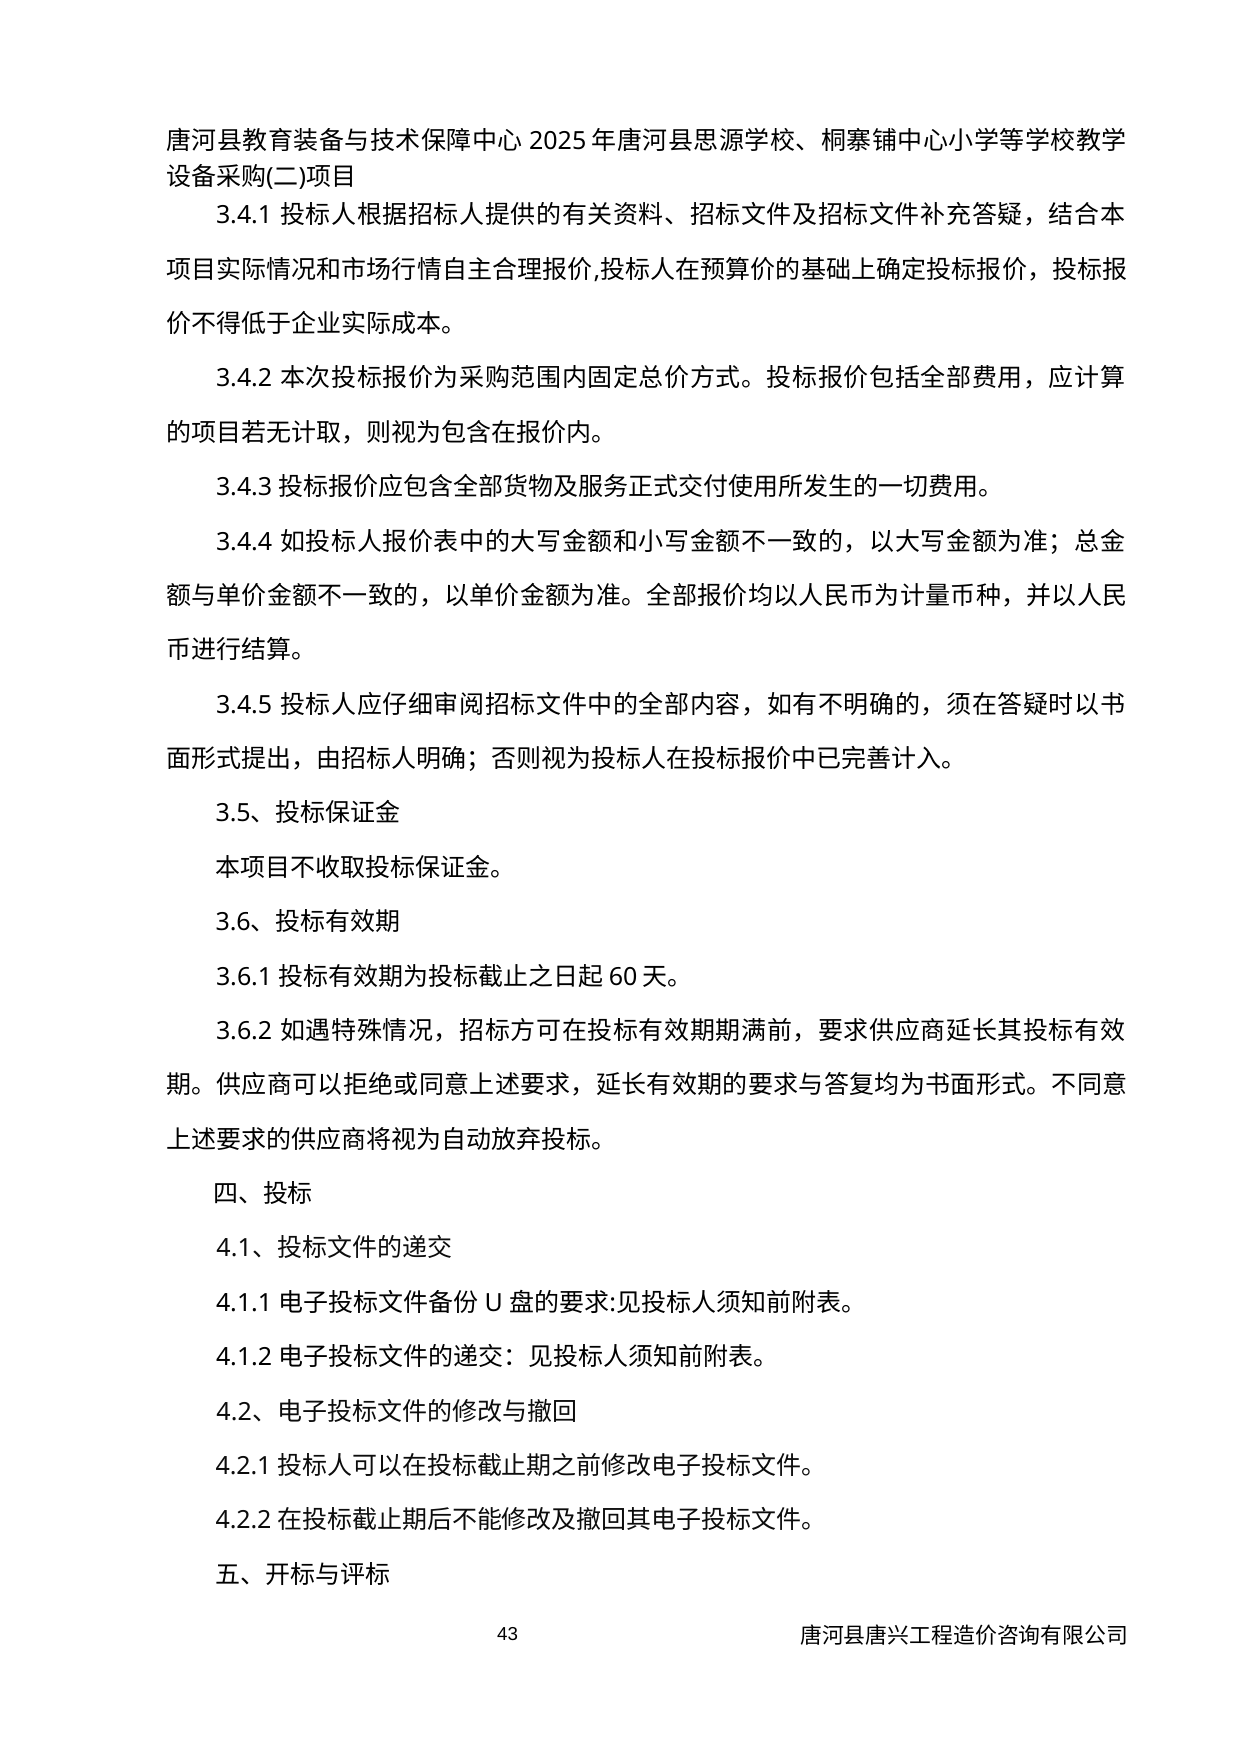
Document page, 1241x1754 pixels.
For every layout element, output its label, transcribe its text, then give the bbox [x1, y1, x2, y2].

text 4.2、电子投标文件的修改与撤回 [166, 1391, 1128, 1427]
text 3.5、投标保证金 [166, 793, 1128, 829]
text 3.4.1 投标人根据招标人提供的有关资料、招标文件及招标文件补充答疑，结合本项目实际情况和市场行情自主合理报价,投标人在预算价的基础上确定投标报价，投标报价不得低于企业实际成本。 [166, 195, 1128, 340]
text 3.6.2 如遇特殊情况，招标方可在投标有效期期满前，要求供应商延长其投标有效期。供应商可以拒绝或同意上述要求，延长有效期的要求与答复均为书面形式。不同意上述要求的供应商将视为自动放弃投标。 [166, 1010, 1128, 1155]
text 五、开标与评标 [166, 1554, 1128, 1590]
text 3.6.1 投标有效期为投标截止之日起60天。 [166, 956, 1128, 992]
text 3.4.4 如投标人报价表中的大写金额和小写金额不一致的，以大写金额为准；总金额与单价金额不一致的，以单价金额为准。全部报价均以人民币为计量币种，并以人民币进行结算。 [166, 521, 1128, 666]
text 4.2.1 投标人可以在投标截止期之前修改电子投标文件。 [166, 1445, 1128, 1482]
text 3.4.5 投标人应仔细审阅招标文件中的全部内容，如有不明确的，须在答疑时以书面形式提出，由招标人明确；否则视为投标人在投标报价中已完善计入。 [166, 684, 1128, 775]
text 4.1.2 电子投标文件的递交：见投标人须知前附表。 [166, 1337, 1128, 1373]
text 3.6、投标有效期 [166, 902, 1128, 938]
text 四、投标 [166, 1173, 1128, 1210]
text 3.4.3 投标报价应包含全部货物及服务正式交付使用所发生的一切费用。 [166, 467, 1128, 503]
text 4.1、投标文件的递交 [166, 1228, 1128, 1264]
text 4.2.2 在投标截止期后不能修改及撤回其电子投标文件。 [166, 1500, 1128, 1536]
text 4.1.1 电子投标文件备份 U 盘的要求:见投标人须知前附表。 [166, 1282, 1128, 1318]
text 3.4.2 本次投标报价为采购范围内固定总价方式。投标报价包括全部费用，应计算的项目若无计取，则视为包含在报价内。 [166, 358, 1128, 448]
text 本项目不收取投标保证金。 [166, 847, 1128, 883]
